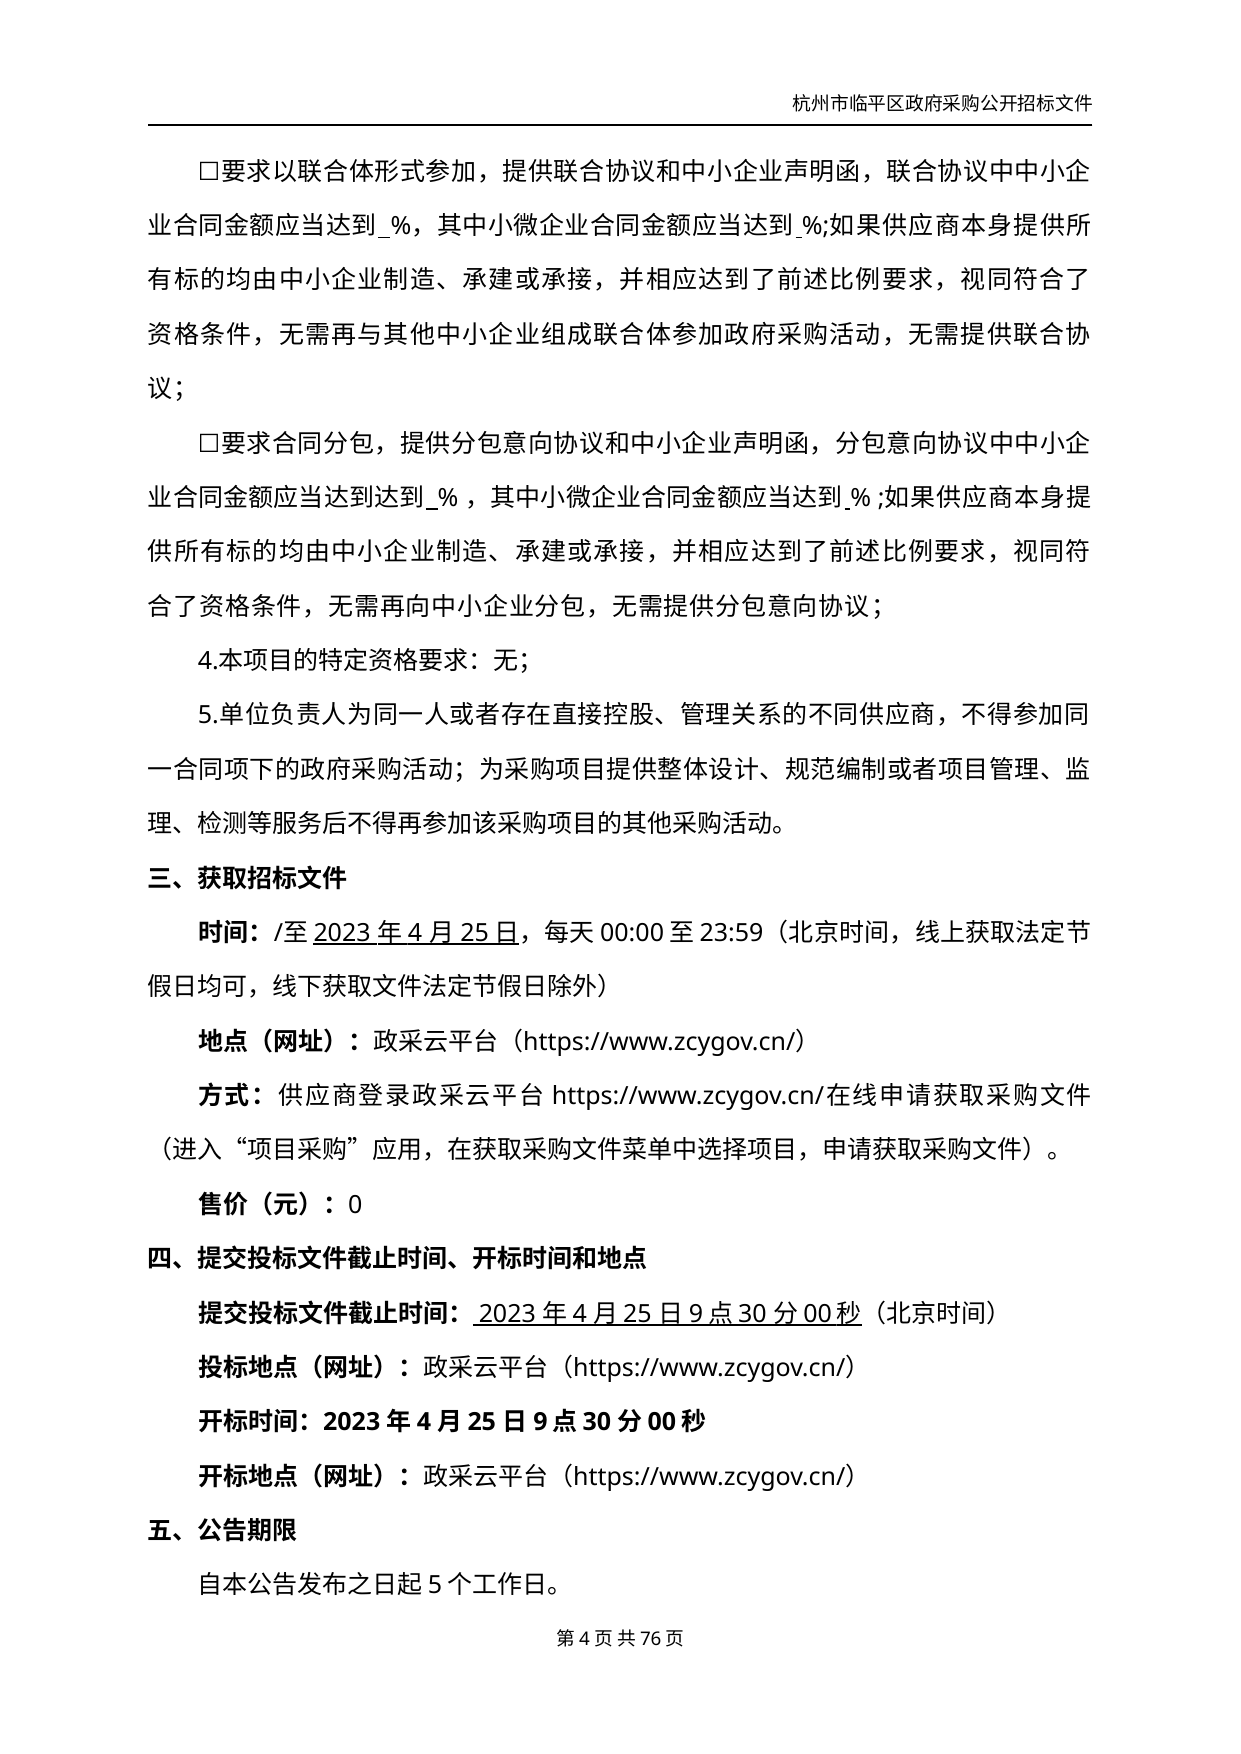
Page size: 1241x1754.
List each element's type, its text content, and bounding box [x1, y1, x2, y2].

text 投标地点（网址）：政采云平台（https://www.zcygov.cn/） [148, 1347, 1092, 1384]
text 时间：/至2023 年4 月 25日，每天00:00至23:59（北京时间，线上获取法定节假日均可，线下获取文件法定节假日除外） [148, 912, 1092, 1003]
text ☐要求以联合体形式参加，提供联合协议和中小企业声明函，联合协议中中小企业合同金额应当达到 %，其中小微企业合同金额应当达到 %;如果供应商本身提供所有标的均由中小企业制造、承建或承接，并相应达到了前述比例要求，视同符合了资格条件，无需再与其他中小企业组成联合体参加政府采购活动，无需提供联合协议； [148, 151, 1092, 405]
text 提交投标文件截止时间： 2023 年4 月25 日 9点30 分00秒（北京时间） [148, 1293, 1092, 1329]
text 地点（网址）：政采云平台（https://www.zcygov.cn/） [148, 1021, 1092, 1057]
text 五、公告期限 [148, 1511, 1092, 1547]
text 售价（元）：0 [148, 1184, 1092, 1221]
text 三、获取招标文件 [148, 858, 1092, 894]
text 开标时间：2023 年4 月25 日 9点30 分00秒 [148, 1402, 1092, 1438]
text 方式：供应商登录政采云平台https://www.zcygov.cn/在线申请获取采购文件（进入“项目采购”应用，在获取采购文件菜单中选择项目，申请获取采购文件）。 [148, 1076, 1092, 1166]
text ☐要求合同分包，提供分包意向协议和中小企业声明函，分包意向协议中中小企业合同金额应当达到达到 % ，其中小微企业合同金额应当达到 % ;如果供应商本身提供所有标的均由中小企业制造、承建或承接，并相应达到了前述比例要求，视同符合了资格条件，无需再向中小企业分包，无需提供分包意向协议； [148, 423, 1092, 622]
text 自本公告发布之日起5个工作日。 [148, 1565, 1092, 1601]
text 5.单位负责人为同一人或者存在直接控股、管理关系的不同供应商，不得参加同一合同项下的政府采购活动；为采购项目提供整体设计、规范编制或者项目管理、监理、检测等服务后不得再参加该采购项目的其他采购活动。 [148, 695, 1092, 840]
text 4.本项目的特定资格要求：无； [148, 641, 1092, 677]
text 四、提交投标文件截止时间、开标时间和地点 [148, 1239, 1092, 1275]
text 开标地点（网址）：政采云平台（https://www.zcygov.cn/） [148, 1456, 1092, 1492]
